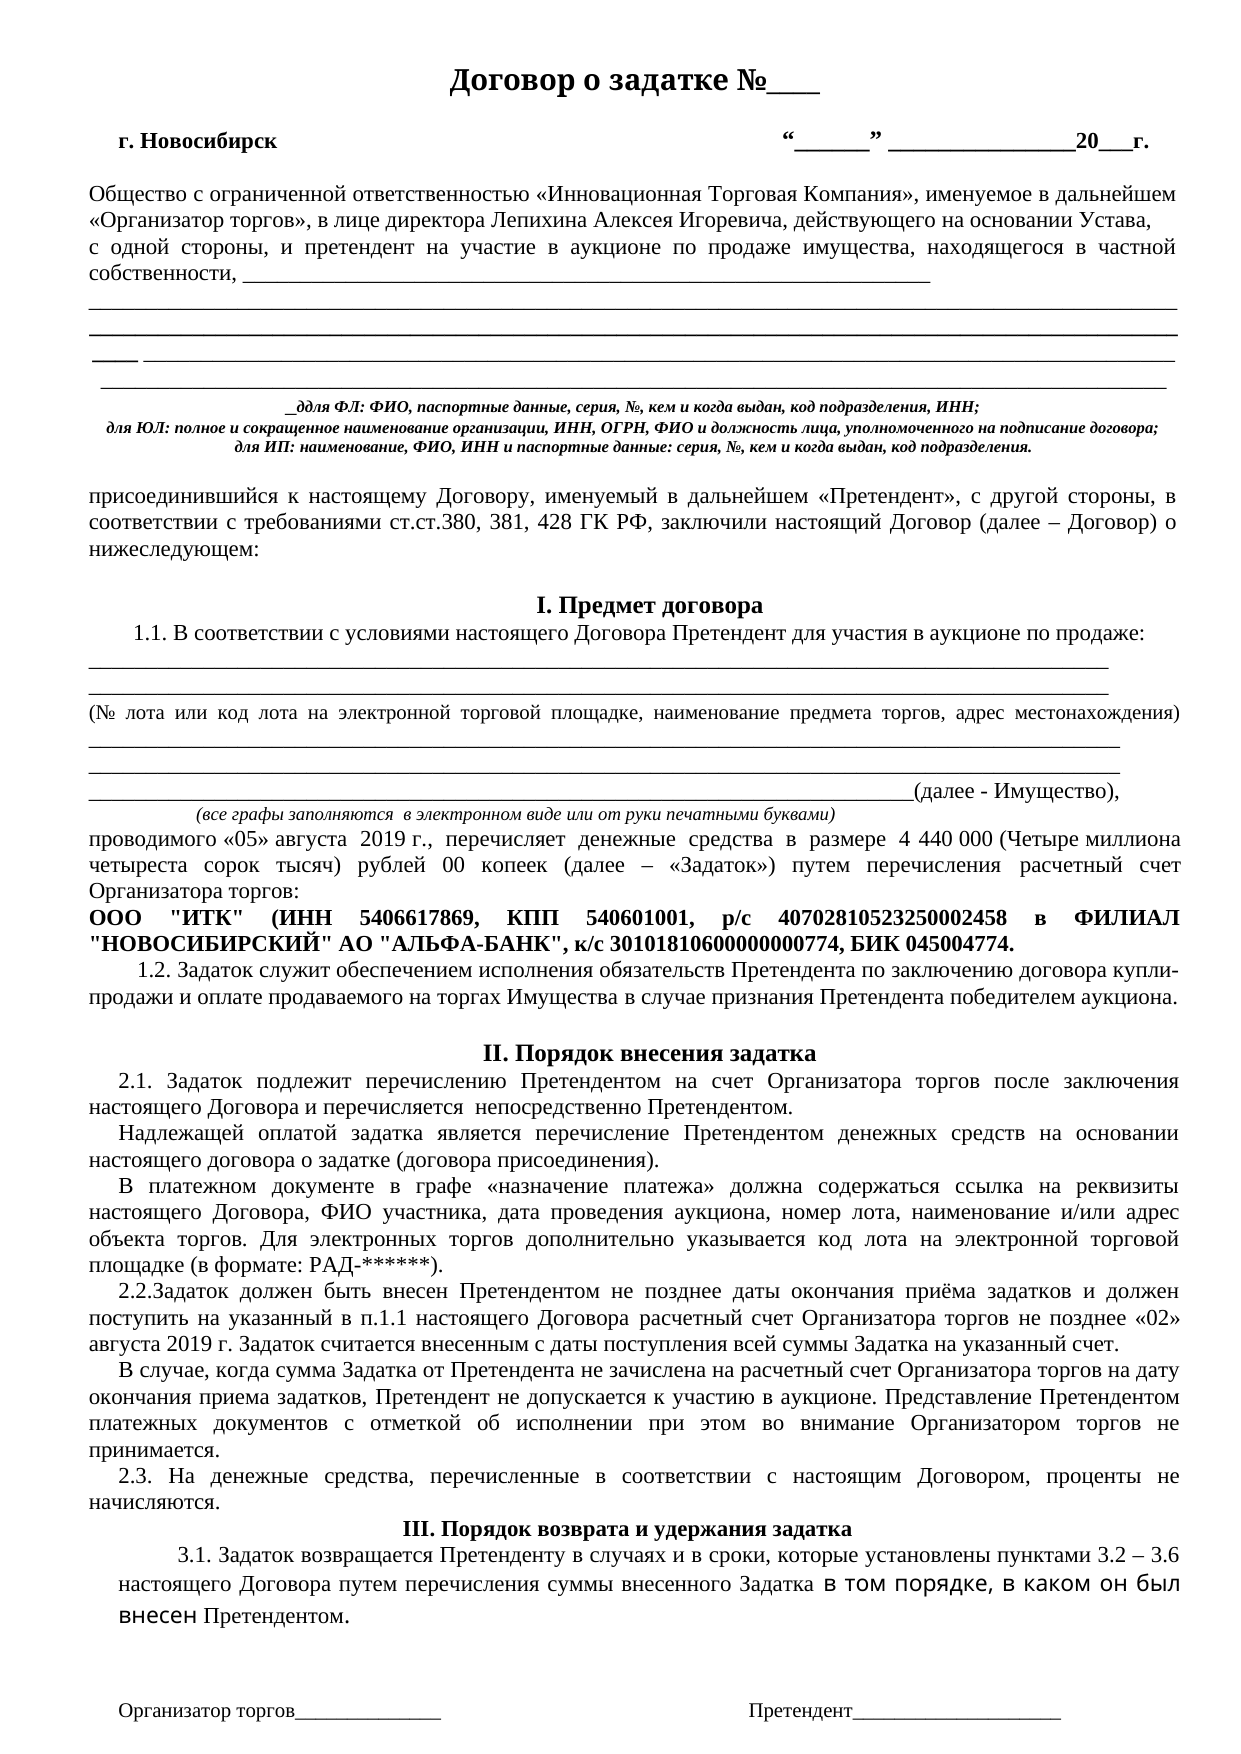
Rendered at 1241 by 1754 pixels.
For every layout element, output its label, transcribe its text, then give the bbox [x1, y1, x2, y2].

text _________________________________________________________________________________________ (№ лота или код лота на электронной торговой площадке, наименование предмета торгов, адрес местонахождения) __________________________________________________________________________________________ __________________________________________________________________________________________ [88, 671, 1181, 777]
title II. Порядок внесения задатка [88, 1038, 1181, 1067]
text ________________________________________________________________________(далее - Имущество), [88, 777, 1181, 803]
text ООО "ИТК" (ИНН 5406617869, КПП 540601001, р/с 40702810523250002458 в ФИЛИАЛ "НОВОСИБИРСКИЙ" АО "АЛЬФА-БАНК", к/с 30101810600000000774, БИК 045004774. [88, 904, 1181, 956]
text присоединившийся к настоящему Договору, именуемый в дальнейшем «Претендент», с другой стороны, в соответствии с требованиями ст.ст.380, 381, 428 ГК РФ, заключили настоящий Договор (далее – Договор) о нижеследующем: [88, 482, 1178, 561]
text ___________________________________________________________________________________________________ __________________________________________________________________________________________ [88, 312, 1178, 365]
text 2.3. На денежные средства, перечисленные в соответствии с настоящим Договором, проценты не начисляются. [88, 1462, 1181, 1515]
text _______________________________________________________________________________________________ [88, 286, 1178, 312]
text для ИП: наименование, ФИО, ИНН и паспортные данные: серия, №, кем и когда выдан, код подразделения. [88, 437, 1178, 456]
text проводимого «05» августа 2019 г., перечисляет денежные средства в размере 4 440 000 (Четыре миллиона четыреста сорок тысяч) рублей 00 копеек (далее – «Задаток») путем перечисления расчетный счет Организатора торгов: [88, 825, 1181, 904]
title г. Новосибирск “______” _______________20___г. [88, 125, 1181, 154]
title Договор о задатке №____ [88, 59, 1181, 99]
text III. Порядок возврата и удержания задатка [29, 1515, 1181, 1541]
text 1.2. Задаток служит обеспечением исполнения обязательств Претендента по заключению договора купли-продажи и оплате продаваемого на торгах Имущества в случае признания Претендента победителем аукциона. [88, 956, 1181, 1009]
text Общество с ограниченной ответственностью «Инновационная Торговая Компания», именуемое в дальнейшем «Организатор торгов», в лице директора Лепихина Алексея Игоревича, действующего на основании Устава, [88, 180, 1178, 233]
text 3.1. Задаток возвращается Претенденту в случаях и в сроки, которые установлены пунктами 3.2 – 3.6 настоящего Договора путем перечисления суммы внесенного Задатка в том порядке, в каком он был внесен Претендентом. [118, 1541, 1181, 1630]
text для ЮЛ: полное и сокращенное наименование организации, ИНН, ОГРН, ФИО и должность лица, уполномоченного на подписание договора; [88, 417, 1178, 437]
text ______________________________________________________________________________________________ддля ФЛ: ФИО, паспортные данные, серия, №, кем и когда выдан, код подразделения, ИНН; [88, 365, 1178, 417]
title Предмет договора [88, 590, 1181, 619]
text В платежном документе в графе «назначение платежа» должна содержаться ссылка на реквизиты настоящего Договора, ФИО участника, дата проведения аукциона, номер лота, наименование и/или адрес объекта торгов. Для электронных торгов дополнительно указывается код лота на электронной торговой площадке (в формате: РАД-******). [88, 1172, 1181, 1277]
text Надлежащей оплатой задатка является перечисление Претендентом денежных средств на основании настоящего договора о задатке (договора присоединения). [88, 1119, 1181, 1172]
text В случае, когда сумма Задатка от Претендента не зачислена на расчетный счет Организатора торгов на дату окончания приема задатков, Претендент не допускается к участию в аукционе. Представление Претендентом платежных документов с отметкой об исполнении при этом во внимание Организатором торгов не принимается. [88, 1357, 1181, 1462]
text с одной стороны, и претендент на участие в аукционе по продаже имущества, находящегося в частной собственности, ____________________________________________________________ [88, 233, 1178, 286]
text (все графы заполняются в электронном виде или от руки печатными буквами) [88, 803, 1181, 825]
text 2.2.Задаток должен быть внесен Претендентом не позднее даты окончания приёма задатков и должен поступить на указанный в п.1.1 настоящего Договора расчетный счет Организатора торгов не позднее «02» августа 2019 г. Задаток считается внесенным с даты поступления всей суммы Задатка на указанный счет. [88, 1277, 1181, 1357]
text 1.1. В соответствии с условиями настоящего Договора Претендент для участия в аукционе по продаже: [88, 619, 1181, 645]
text 2.1. Задаток подлежит перечислению Претендентом на счет Организатора торгов после заключения настоящего Договора и перечисляется непосредственно Претендентом. [88, 1067, 1181, 1119]
text _________________________________________________________________________________________ [88, 645, 1181, 671]
